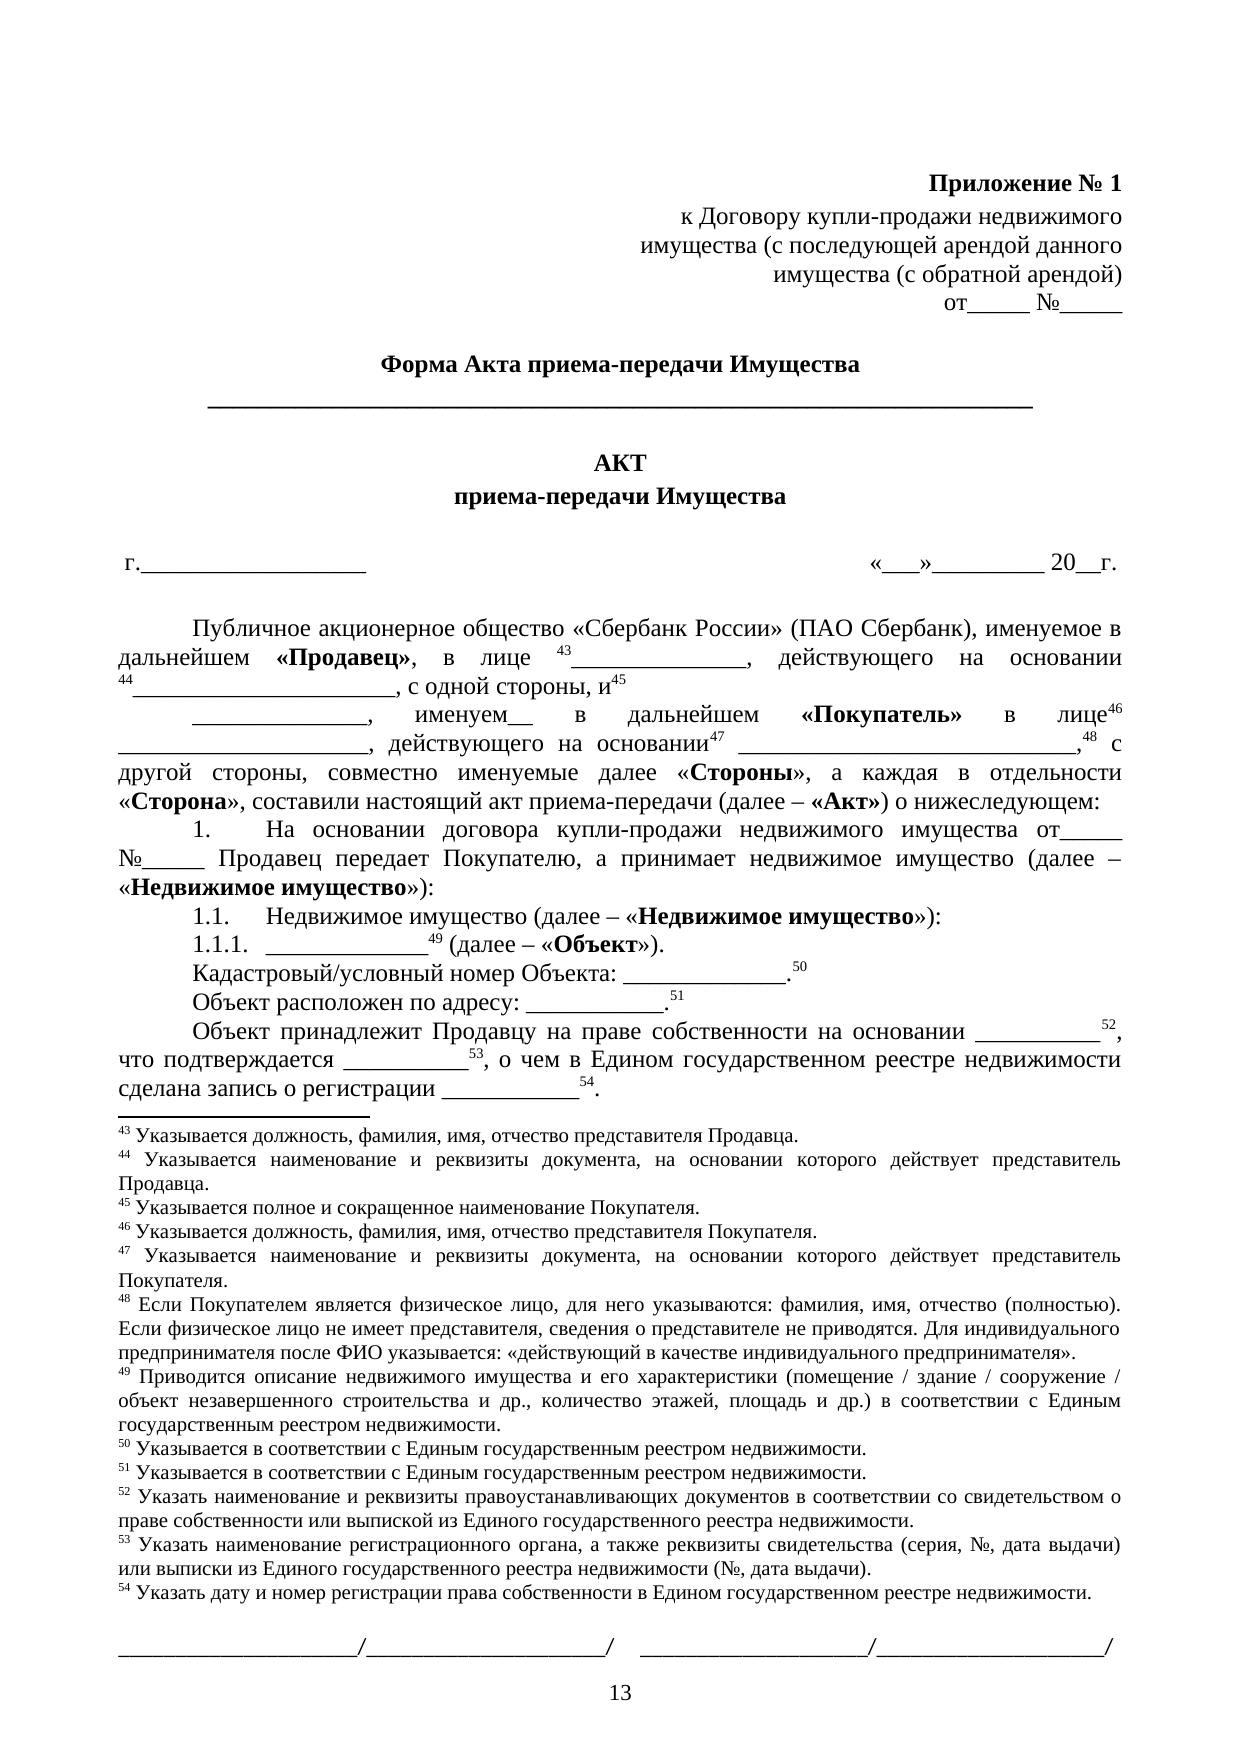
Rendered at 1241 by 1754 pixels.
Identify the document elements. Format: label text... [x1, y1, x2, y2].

text Форма Акта приема-передачи Имущества [118, 349, 1122, 378]
text Объект принадлежит Продавцу на праве собственности на основании __________, что подтверждается __________, о чем в Едином государственном реестре недвижимости сделана запись о регистрации ___________. [118, 1016, 1122, 1102]
list На основании договора купли-продажи недвижимого имущества от_____ №_____ Продавец передает Покупателю, а принимает недвижимое имущество (далее – «Недвижимое имущество»): [118, 814, 1122, 901]
text ______________, именуем__ в дальнейшем «Покупатель» в лице ____________________, действующего на основании ___________________________, с другой стороны, совместно именуемые далее «Стороны», а каждая в отдельности «Сторона», составили настоящий акт приема-передачи (далее – «Акт») о нижеследующем: [118, 699, 1122, 814]
text г.__________________ «___»_________ 20__г. [118, 547, 1122, 576]
text АКТ [118, 448, 1122, 477]
text приема-передачи Имущества [118, 481, 1122, 510]
text Приложение № 1 [118, 168, 1122, 197]
text Кадастровый/условный номер Объекта: _____________. [118, 958, 1122, 987]
text Публичное акционерное общество «Сбербанк России» (ПАО Сбербанк), именуемое в дальнейшем «Продавец», в лице ______________, действующего на основании _____________________, с одной стороны, и [118, 613, 1122, 699]
text к Договору купли-продажи недвижимого имущества (с последующей арендой данного имущества (с обратной арендой) [591, 201, 1122, 287]
text __________________________________________________________________ [118, 382, 1122, 411]
text от_____ №_____ [118, 287, 1122, 316]
list _____________ (далее – «Объект»). [118, 929, 1122, 958]
list Недвижимое имущество (далее – «Недвижимое имущество»): [118, 901, 1122, 929]
text Объект расположен по адресу: ___________. [118, 987, 1122, 1016]
